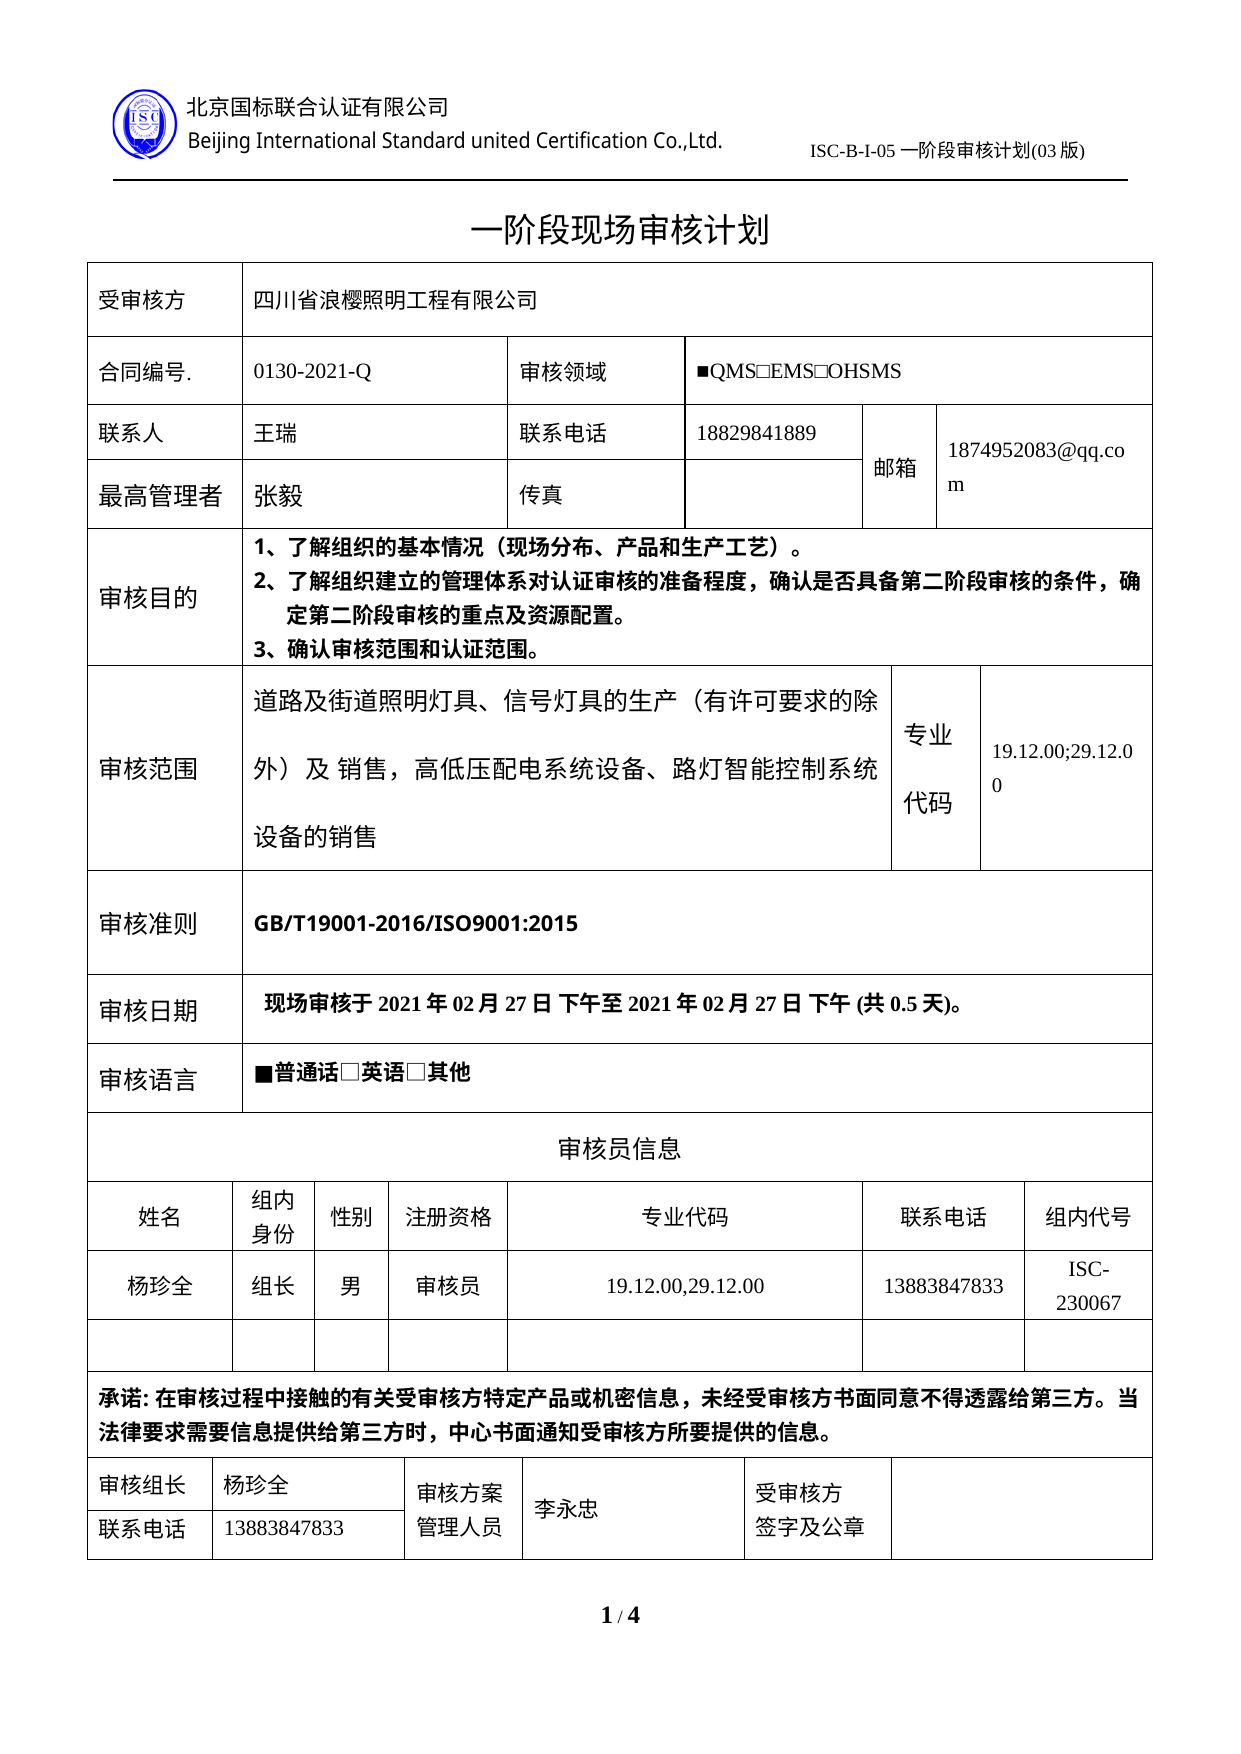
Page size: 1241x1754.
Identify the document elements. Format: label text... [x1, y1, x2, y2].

table_cell 杨珍全 [88, 1251, 232, 1319]
table_cell 19.12.00;29.12.00 [981, 666, 1152, 870]
table_cell 审核准则 [88, 871, 242, 974]
table_cell 13883847833 [213, 1511, 404, 1559]
table_cell 最高管理者 [88, 460, 242, 528]
table_cell 姓名 [88, 1182, 232, 1250]
table_cell ISC-230067 [1025, 1251, 1152, 1319]
table_cell 李永忠 [523, 1458, 744, 1559]
table_cell 性别 [315, 1182, 388, 1250]
table_cell ■普通话□英语□其他 [243, 1044, 1152, 1112]
table_cell 审核语言 [88, 1044, 242, 1112]
table_cell 13883847833 [863, 1251, 1024, 1319]
table_cell 审核员信息 [88, 1113, 1152, 1181]
table_cell [892, 1458, 1152, 1559]
table_cell 审核组长 [88, 1458, 212, 1510]
table_cell 联系电话 [508, 405, 684, 459]
table_cell 18829841889 [686, 405, 862, 459]
table_cell 专业 代码 [892, 666, 980, 870]
table_cell 专业代码 [508, 1182, 862, 1250]
table_cell 道路及街道照明灯具、信号灯具的生产（有许可要求的除外）及 销售，高低压配电系统设备、路灯智能控制系统设备的销售 [243, 666, 891, 870]
table_cell 传真 [508, 460, 684, 528]
table_cell ■QMS□EMS□OHSMS [686, 337, 1152, 404]
table_cell [233, 1320, 314, 1371]
table_cell 组长 [233, 1251, 314, 1319]
table_cell [686, 460, 862, 528]
table_cell 承诺: 在审核过程中接触的有关受审核方特定产品或机密信息，未经受审核方书面同意不得透露给第三方。当法律要求需要信息提供给第三方时，中心书面通知受审核方所要提供的信息。 [88, 1372, 1152, 1457]
table_cell 合同编号. [88, 337, 242, 404]
table_cell 0130-2021-Q [243, 337, 507, 404]
table_cell 审核目的 [88, 529, 242, 665]
table_header 四川省浪樱照明工程有限公司 [243, 263, 1152, 336]
table_cell 1、了解组织的基本情况（现场分布、产品和生产工艺）。 2、了解组织建立的管理体系对认证审核的准备程度，确认是否具备第二阶段审核的条件，确定第二阶段审核的重点及资源配置。 3、确认审核范围和认证范围。 [243, 529, 1152, 665]
picture [112, 89, 180, 158]
table_cell 男 [315, 1251, 388, 1319]
table_cell 联系电话 [88, 1511, 212, 1559]
table_cell 审核员 [389, 1251, 507, 1319]
table_cell GB/T19001-2016/ISO9001:2015 [243, 871, 1152, 974]
table_cell 审核领域 [508, 337, 684, 404]
table_cell 审核方案 管理人员 [405, 1458, 522, 1559]
table_cell 1874952083@qq.com [937, 405, 1152, 528]
table_cell [1025, 1320, 1152, 1371]
table_cell 联系电话 [863, 1182, 1024, 1250]
table_cell [315, 1320, 388, 1371]
table_cell 现场审核于2021年02月27日 下午至2021年02月27日 下午 (共0.5天)。 [243, 975, 1152, 1043]
table_header 受审核方 [88, 263, 242, 336]
table_cell 审核范围 [88, 666, 242, 870]
table_cell [863, 1320, 1024, 1371]
table_cell 张毅 [243, 460, 507, 528]
table_cell 注册资格 [389, 1182, 507, 1250]
table_cell 受审核方 签字及公章 [745, 1458, 891, 1559]
table_cell 组内代号 [1025, 1182, 1152, 1250]
table_cell 杨珍全 [213, 1458, 404, 1510]
table_cell 审核日期 [88, 975, 242, 1043]
table_cell 邮箱 [863, 405, 936, 528]
table_cell 联系人 [88, 405, 242, 459]
text 一阶段现场审核计划 [112, 194, 1128, 262]
table_cell 组内 身份 [233, 1182, 314, 1250]
table_cell [389, 1320, 507, 1371]
table_cell [508, 1320, 862, 1371]
table_cell 19.12.00,29.12.00 [508, 1251, 862, 1319]
table_cell 王瑞 [243, 405, 507, 459]
table_cell [88, 1320, 232, 1371]
